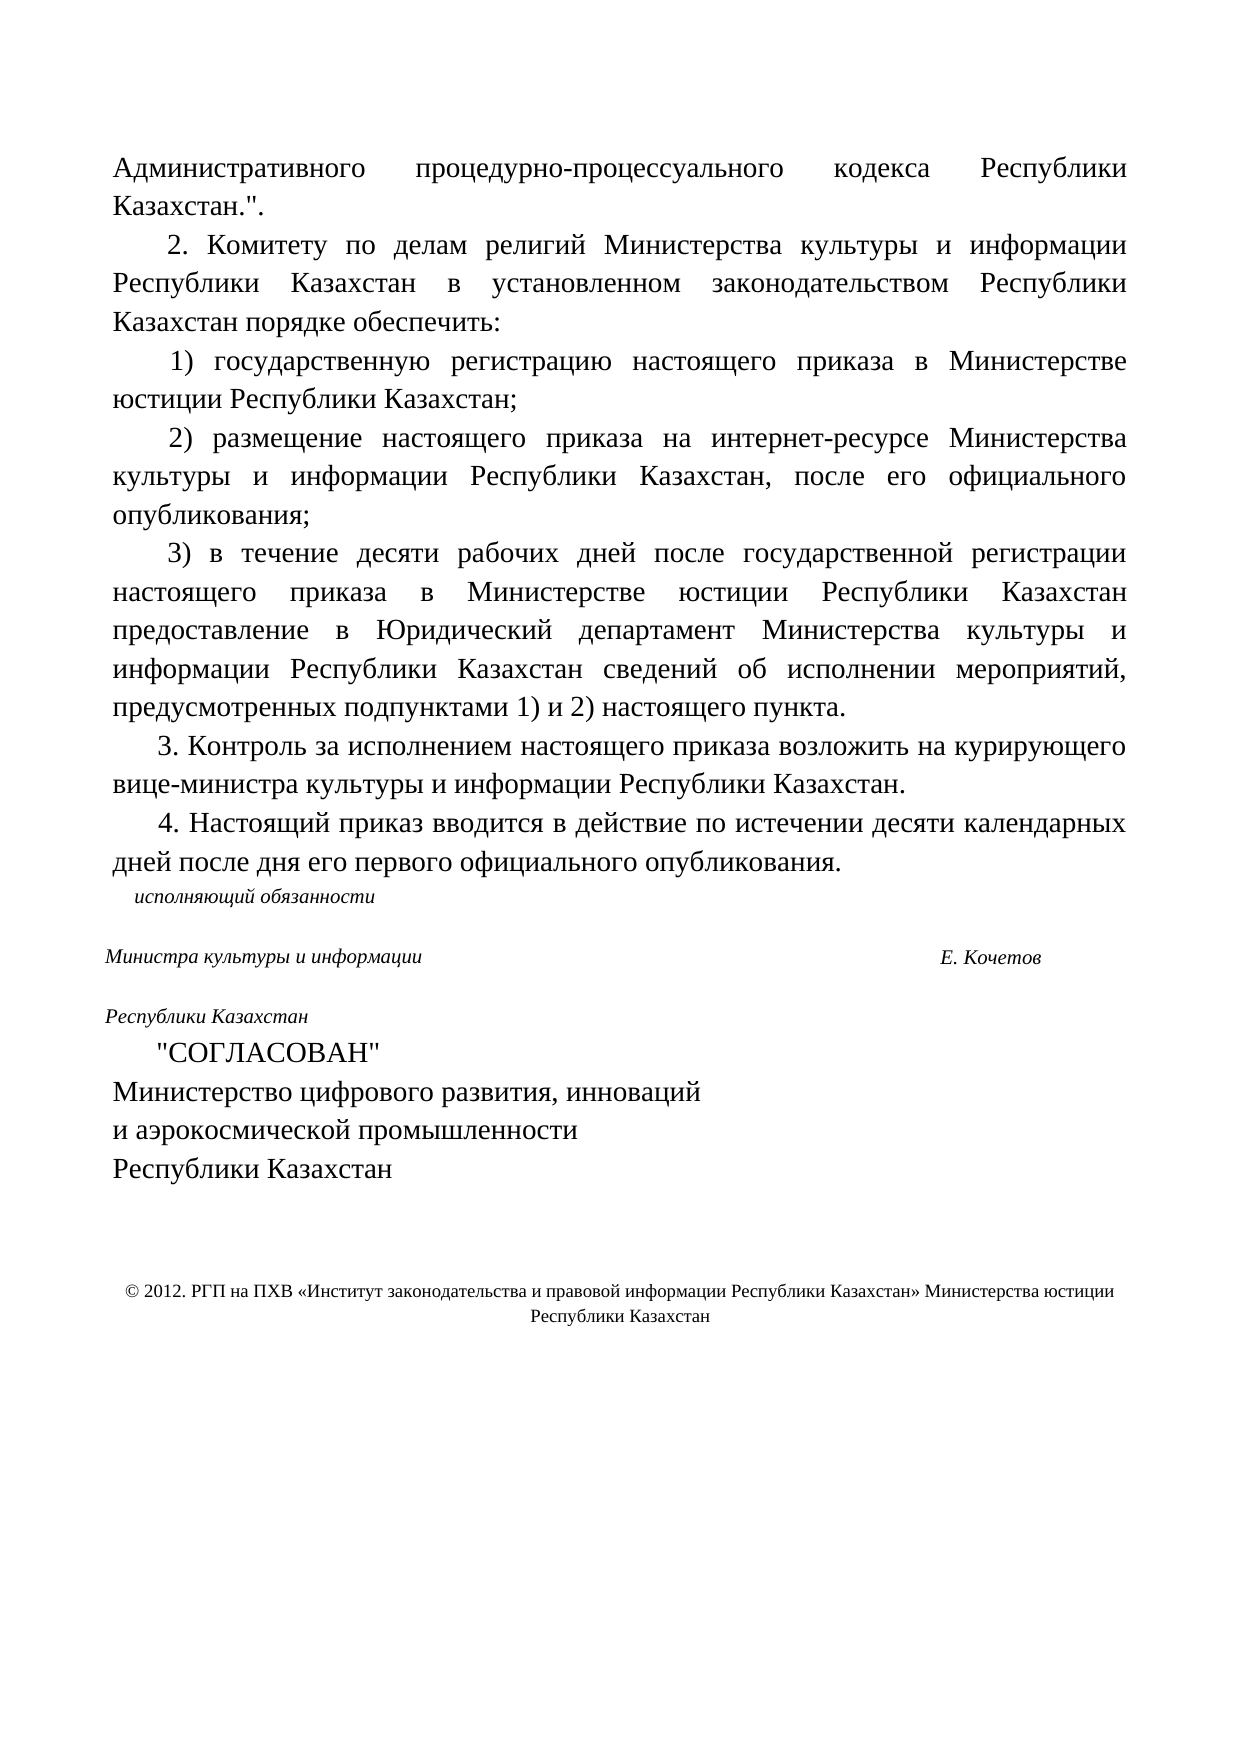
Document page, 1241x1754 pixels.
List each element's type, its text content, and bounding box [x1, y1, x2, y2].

text "СОГЛАСОВАН" [112, 1035, 1128, 1069]
text 4. Настоящий приказ вводится в действие по истечении десяти календарных дней после дня его первого официального опубликования. [112, 805, 1128, 877]
table_header Е. Кочетов [939, 882, 1240, 1035]
text Министерство цифрового развития, инноваций [112, 1074, 1128, 1107]
table_header исполняющий обязанности Министра культуры и информации Республики Казахстан [101, 882, 939, 1035]
text Республики Казахстан [112, 1151, 1128, 1184]
text 2) размещение настоящего приказа на интернет-ресурсе Министерства культуры и информации Республики Казахстан, после его официального опубликования; [112, 420, 1128, 530]
text 3) в течение десяти рабочих дней после государственной регистрации настоящего приказа в Министерстве юстиции Республики Казахстан предоставление в Юридический департамент Министерства культуры и информации Республики Казахстан сведений об исполнении мероприятий, предусмотренных подпунктами 1) и 2) настоящего пункта. [112, 535, 1128, 723]
text 2. Комитету по делам религий Министерства культуры и информации Республики Казахстан в установленном законодательством Республики Казахстан порядке обеспечить: [112, 227, 1128, 338]
text 3. Контроль за исполнением настоящего приказа возложить на курирующего вице-министра культуры и информации Республики Казахстан. [112, 728, 1128, 800]
text © 2012. РГП на ПХВ «Институт законодательства и правовой информации Республики Казахстан» Министерства юстиции Республики Казахстан [112, 1280, 1128, 1326]
text 1) государственную регистрацию настоящего приказа в Министерстве юстиции Республики Казахстан; [112, 343, 1128, 415]
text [112, 150, 1128, 222]
text и аэрокосмической промышленности [112, 1112, 1128, 1146]
